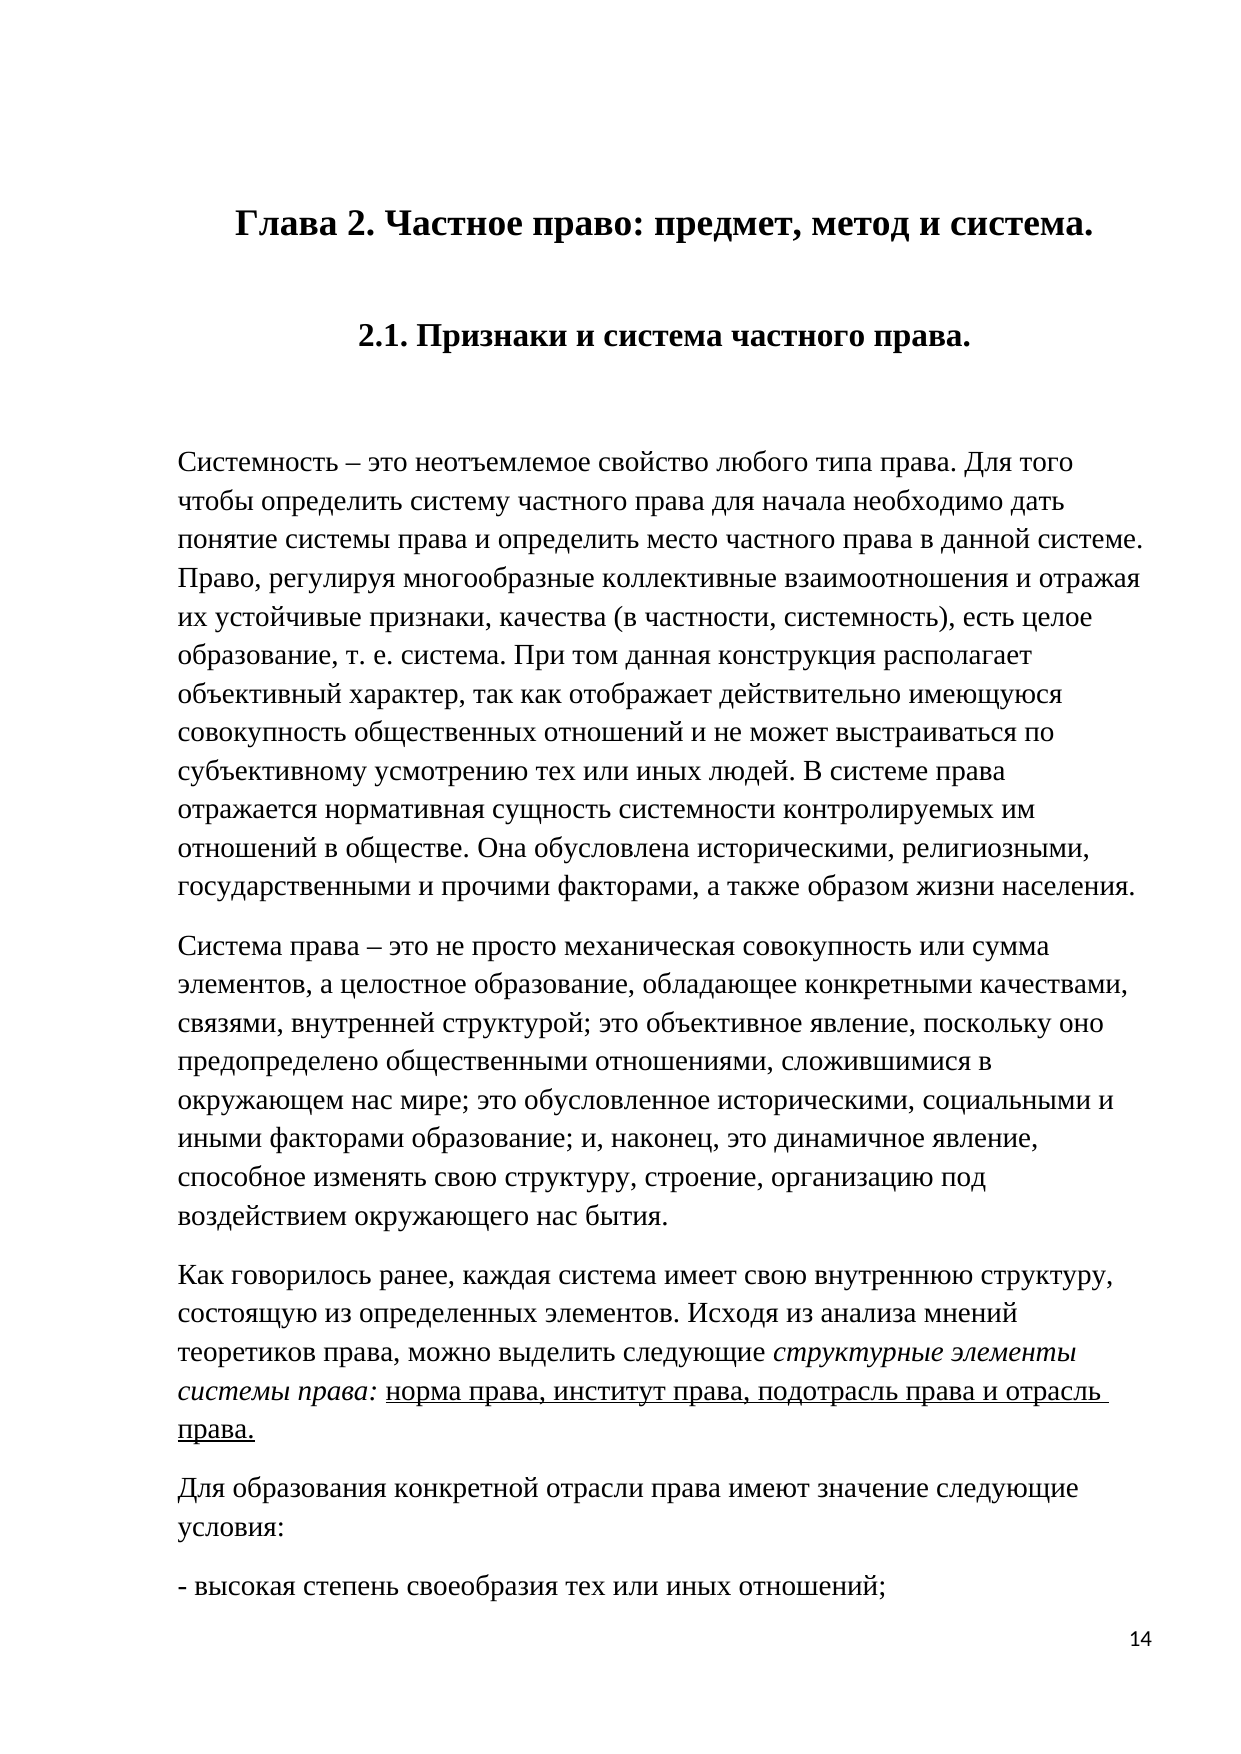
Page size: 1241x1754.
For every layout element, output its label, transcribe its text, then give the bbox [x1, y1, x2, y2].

text - высокая степень своеобразия тех или иных отношений; [177, 1568, 1152, 1602]
text Как говорилось ранее, каждая система имеет свою внутреннюю структуру, состоящую из определенных элементов. Исходя из анализа мнений теоретиков права, можно выделить следующие структурные элементы системы права: норма права, институт права, подотрасль права и отрасль права. [177, 1257, 1152, 1445]
subtitle Глава 2. Частное право: предмет, метод и система. [177, 200, 1152, 243]
text 2.1. Признаки и система частного права. [177, 315, 1152, 353]
text Система права – это не просто механическая совокупность или сумма элементов, а целостное образование, обладающее конкретными качествами, связями, внутренней структурой; это объективное явление, поскольку оно предопределено общественными отношениями, сложившимися в окружающем нас мире; это обусловленное историческими, социальными и иными факторами образование; и, наконец, это динамичное явление, способное изменять свою структуру, строение, организацию под воздействием окружающего нас бытия. [177, 928, 1152, 1231]
text Для образования конкретной отрасли права имеют значение следующие условия: [177, 1471, 1152, 1543]
text Системность – это неотъемлемое свойство любого типа права. Для того чтобы определить систему частного права для начала необходимо дать понятие системы права и определить место частного права в данной системе. Право, регулируя многообразные коллективные взаимоотношения и отражая их устойчивые признаки, качества (в частности, системность), есть целое образование, т. е. система. При том данная конструкция располагает объективный характер, так как отображает действительно имеющуюся совокупность общественных отношений и не может выстраиваться по субъективному усмотрению тех или иных людей. В системе права отражается нормативная сущность системности контролируемых им отношений в обществе. Она обусловлена историческими, религиозными, государственными и прочими факторами, а также образом жизни населения. [177, 444, 1152, 902]
